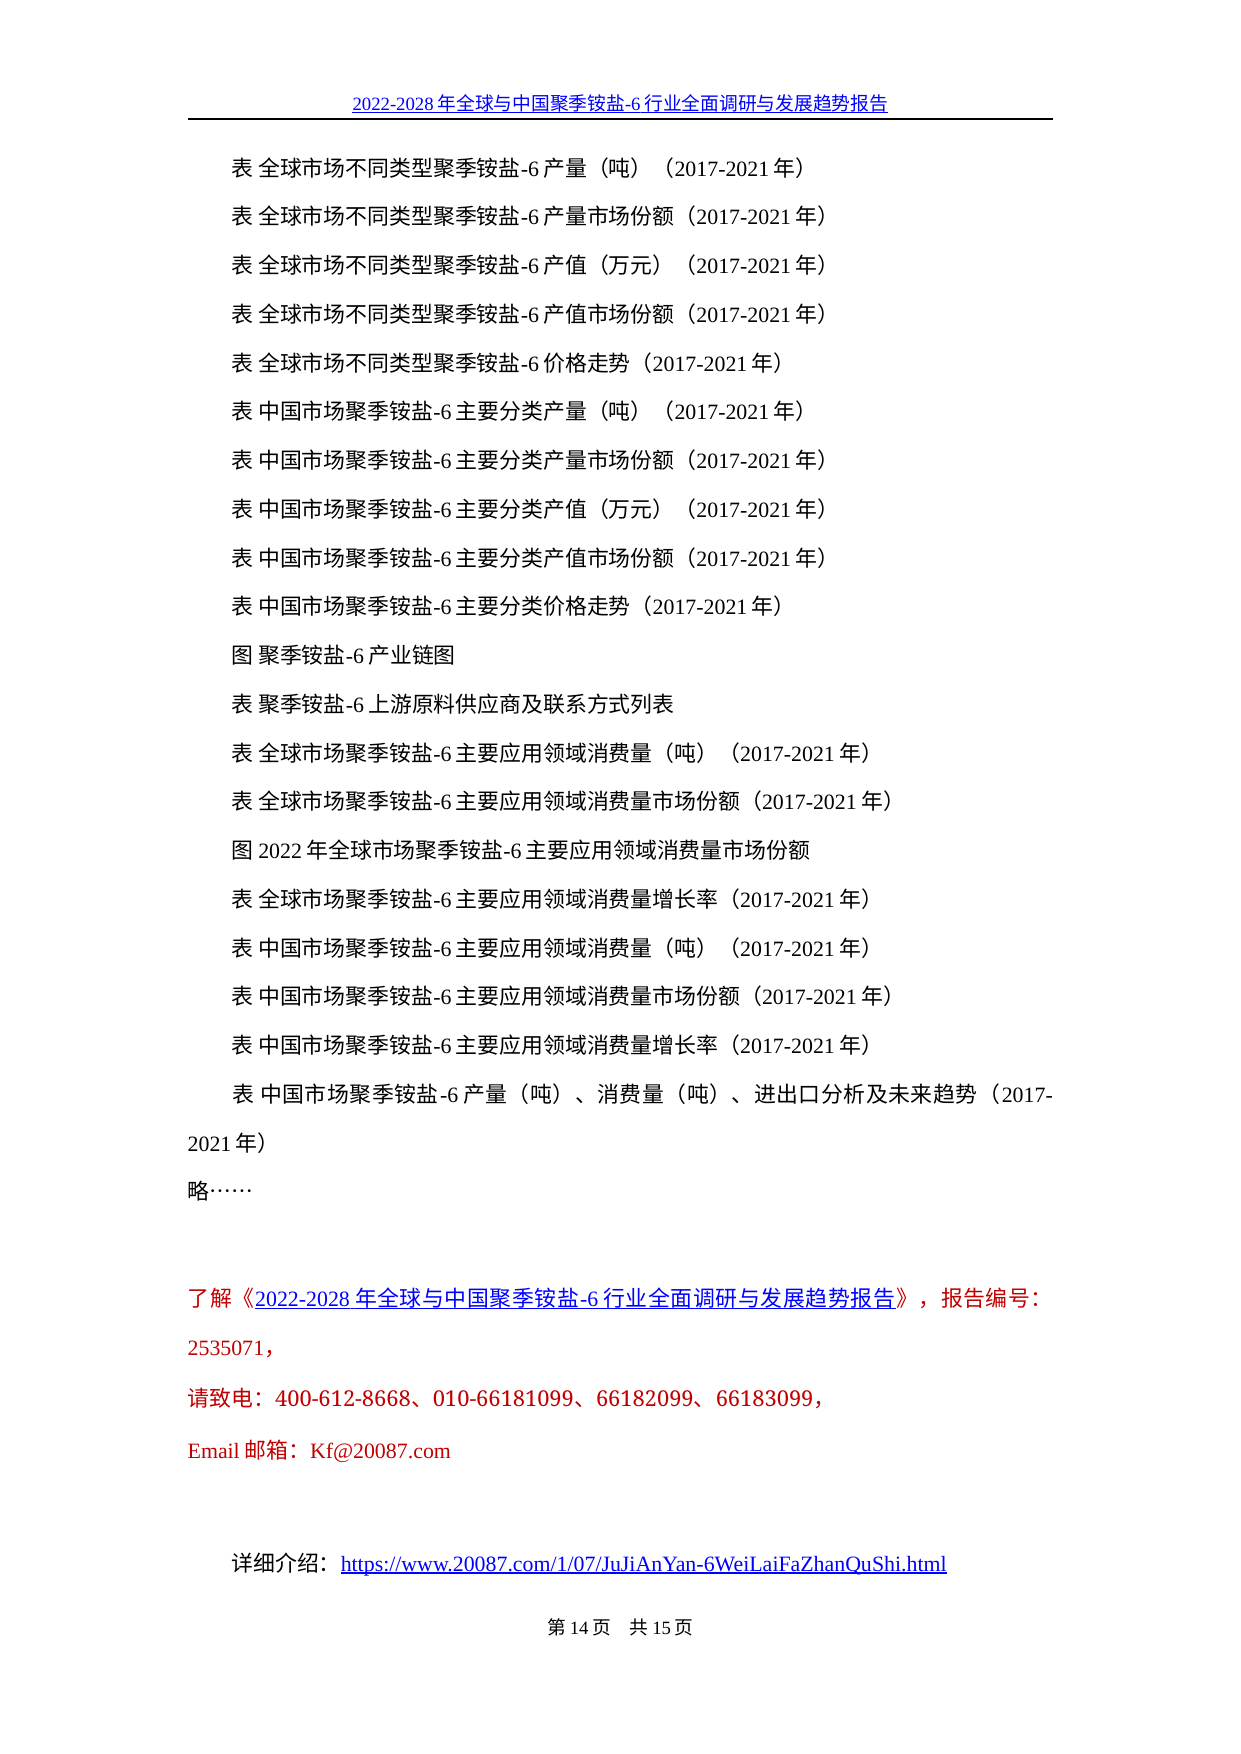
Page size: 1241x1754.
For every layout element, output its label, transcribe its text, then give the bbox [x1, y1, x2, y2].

text 了解《2022-2028年全球与中国聚季铵盐-6行业全面调研与发展趋势报告》，报告编号：2535071， [187, 1280, 1053, 1362]
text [187, 150, 1053, 1206]
text Email邮箱：Kf@20087.com [187, 1432, 1053, 1465]
text 详细介绍：https://www.20087.com/1/07/JuJiAnYan-6WeiLaiFaZhanQuShi.html [187, 1545, 1053, 1578]
text 请致电：400-612-8668、010-66181099、66182099、66183099， [187, 1381, 1053, 1413]
